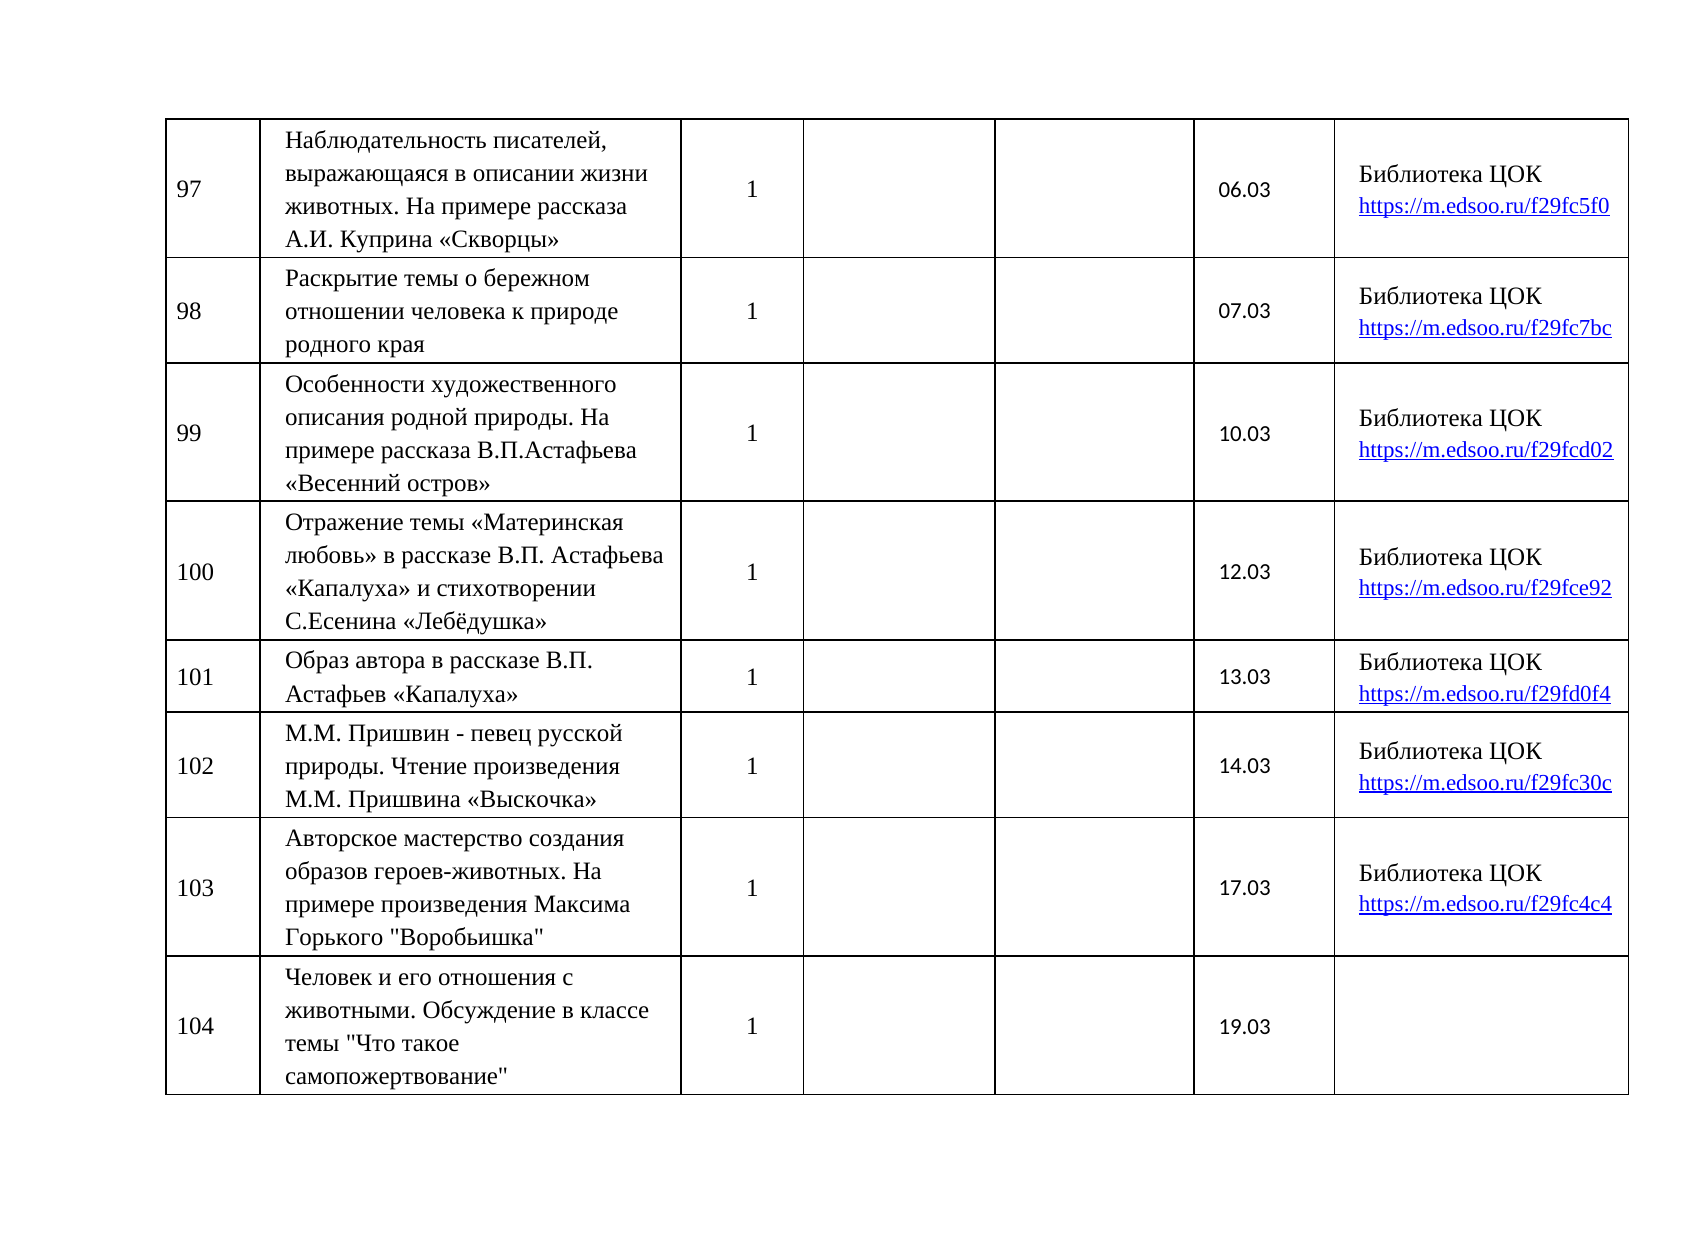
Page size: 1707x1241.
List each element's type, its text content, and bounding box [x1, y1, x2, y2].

table_cell [804, 641, 994, 711]
table_cell [804, 818, 994, 955]
table_cell Образ автора в рассказе В.П. Астафьев «Капалуха» [261, 641, 680, 711]
table_cell [1335, 957, 1628, 1093]
table_cell Особенности художественного описания родной природы. На примере рассказа В.П.Астафьева «Весенний остров» [261, 364, 680, 500]
table_cell Библиотека ЦОК https://m.edsoo.ru/f29fc4c4 [1335, 818, 1628, 955]
table_cell 1 [682, 957, 803, 1093]
table_cell [804, 713, 994, 817]
table_cell Библиотека ЦОК https://m.edsoo.ru/f29fc7bc [1335, 258, 1628, 362]
table_cell 97 [167, 120, 259, 257]
table_cell 98 [167, 258, 259, 362]
table_cell 102 [167, 713, 259, 817]
table_cell 101 [167, 641, 259, 711]
table_cell [804, 258, 994, 362]
table_cell [996, 258, 1193, 362]
table_cell 17.03 [1195, 818, 1334, 955]
table_cell 1 [682, 258, 803, 362]
table_cell [804, 957, 994, 1093]
table_cell М.М. Пришвин - певец русской природы. Чтение произведения М.М. Пришвина «Выскочка» [261, 713, 680, 817]
table_cell 1 [682, 641, 803, 711]
table_cell 104 [167, 957, 259, 1093]
table_cell Раскрытие темы о бережном отношении человека к природе родного края [261, 258, 680, 362]
table_cell Наблюдательность писателей, выражающаяся в описании жизни животных. На примере рассказа А.И. Куприна «Скворцы» [261, 120, 680, 257]
table_cell Библиотека ЦОК https://m.edsoo.ru/f29fc30c [1335, 713, 1628, 817]
table_cell 99 [167, 364, 259, 500]
table_cell 1 [682, 502, 803, 639]
table_cell Библиотека ЦОК https://m.edsoo.ru/f29fd0f4 [1335, 641, 1628, 711]
table_cell [996, 818, 1193, 955]
table_cell 1 [682, 120, 803, 257]
table_cell Библиотека ЦОК https://m.edsoo.ru/f29fc5f0 [1335, 120, 1628, 257]
table_cell 12.03 [1195, 502, 1334, 639]
table_cell [996, 502, 1193, 639]
table_cell [804, 502, 994, 639]
table_cell Библиотека ЦОК https://m.edsoo.ru/f29fcd02 [1335, 364, 1628, 500]
table_cell 1 [682, 818, 803, 955]
table_cell Библиотека ЦОК https://m.edsoo.ru/f29fce92 [1335, 502, 1628, 639]
table_cell 07.03 [1195, 258, 1334, 362]
table_cell 13.03 [1195, 641, 1334, 711]
table_cell [996, 364, 1193, 500]
table_cell Отражение темы «Материнская любовь» в рассказе В.П. Астафьева «Капалуха» и стихотворении С.Есенина «Лебёдушка» [261, 502, 680, 639]
table_cell 103 [167, 818, 259, 955]
table_cell 14.03 [1195, 713, 1334, 817]
table_cell Авторское мастерство создания образов героев-животных. На примере произведения Максима Горького "Воробьишка" [261, 818, 680, 955]
table_cell [996, 120, 1193, 257]
table_cell 06.03 [1195, 120, 1334, 257]
table_cell 19.03 [1195, 957, 1334, 1093]
table_cell 10.03 [1195, 364, 1334, 500]
table_cell [804, 364, 994, 500]
table_cell [996, 957, 1193, 1093]
table_cell 100 [167, 502, 259, 639]
table_cell 1 [682, 364, 803, 500]
table_cell [996, 713, 1193, 817]
table_cell [996, 641, 1193, 711]
table_cell [804, 120, 994, 257]
table_cell Человек и его отношения с животными. Обсуждение в классе темы "Что такое самопожертвование" [261, 957, 680, 1093]
table_cell 1 [682, 713, 803, 817]
